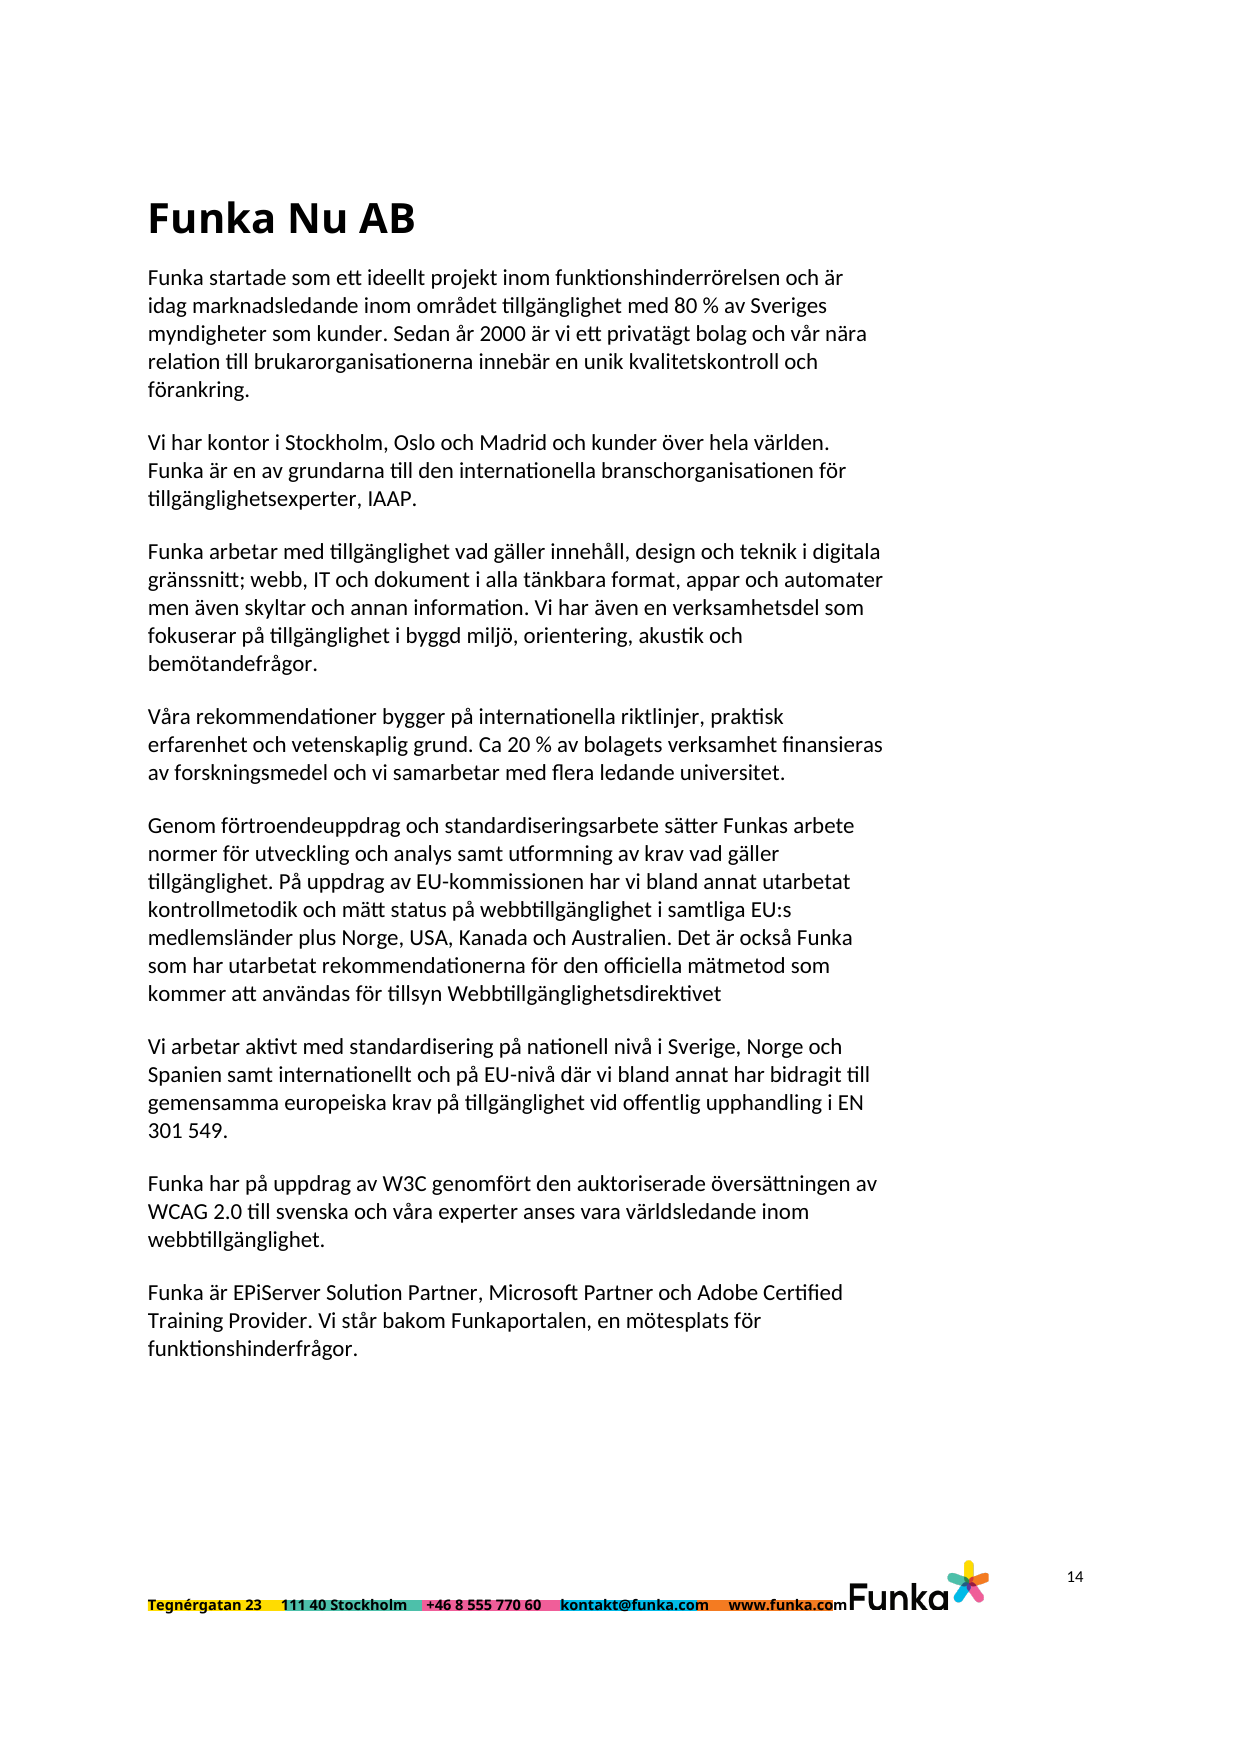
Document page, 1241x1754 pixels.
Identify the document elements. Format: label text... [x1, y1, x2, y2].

text Våra rekommendationer bygger på internationella riktlinjer, praktisk erfarenhet och vetenskaplig grund. Ca 20 % av bolagets verksamhet finansieras av forskningsmedel och vi samarbetar med flera ledande universitet. [148, 702, 886, 786]
text Vi har kontor i Stockholm, Oslo och Madrid och kunder över hela världen. Funka är en av grundarna till den internationella branschorganisationen för tillgänglighetsexperter, IAAP. [148, 428, 886, 512]
text Funka har på uppdrag av W3C genomfört den auktoriserade översättningen av WCAG 2.0 till svenska och våra experter anses vara världsledande inom webbtillgänglighet. [148, 1169, 886, 1253]
subtitle Funka Nu AB [148, 189, 1063, 246]
text Funka är EPiServer Solution Partner, Microsoft Partner och Adobe Certified Training Provider. Vi står bakom Funkaportalen, en mötesplats för funktionshinderfrågor. [148, 1278, 886, 1362]
text Funka arbetar med tillgänglighet vad gäller innehåll, design och teknik i digitala gränssnitt; webb, IT och dokument i alla tänkbara format, appar och automater men även skyltar och annan information. Vi har även en verksamhetsdel som fokuserar på tillgänglighet i byggd miljö, orientering, akustik och bemötandefrågor. [148, 537, 886, 677]
text Genom förtroendeuppdrag och standardiseringsarbete sätter Funkas arbete normer för utveckling och analys samt utformning av krav vad gäller tillgänglighet. På uppdrag av EU-kommissionen har vi bland annat utarbetat kontrollmetodik och mätt status på webbtillgänglighet i samtliga EU:s medlemsländer plus Norge, USA, Kanada och Australien. Det är också Funka som har utarbetat rekommendationerna för den officiella mätmetod som kommer att användas för tillsyn Webbtillgänglighetsdirektivet [148, 811, 886, 1007]
text Vi arbetar aktivt med standardisering på nationell nivå i Sverige, Norge och Spanien samt internationellt och på EU-nivå där vi bland annat har bidragit till gemensamma europeiska krav på tillgänglighet vid offentlig upphandling i EN 301 549. [148, 1032, 886, 1144]
text Funka startade som ett ideellt projekt inom funktionshinderrörelsen och är idag marknadsledande inom området tillgänglighet med 80 % av Sveriges myndigheter som kunder. Sedan år 2000 är vi ett privatägt bolag och vår nära relation till brukarorganisationerna innebär en unik kvalitetskontroll och förankring. [148, 263, 886, 403]
